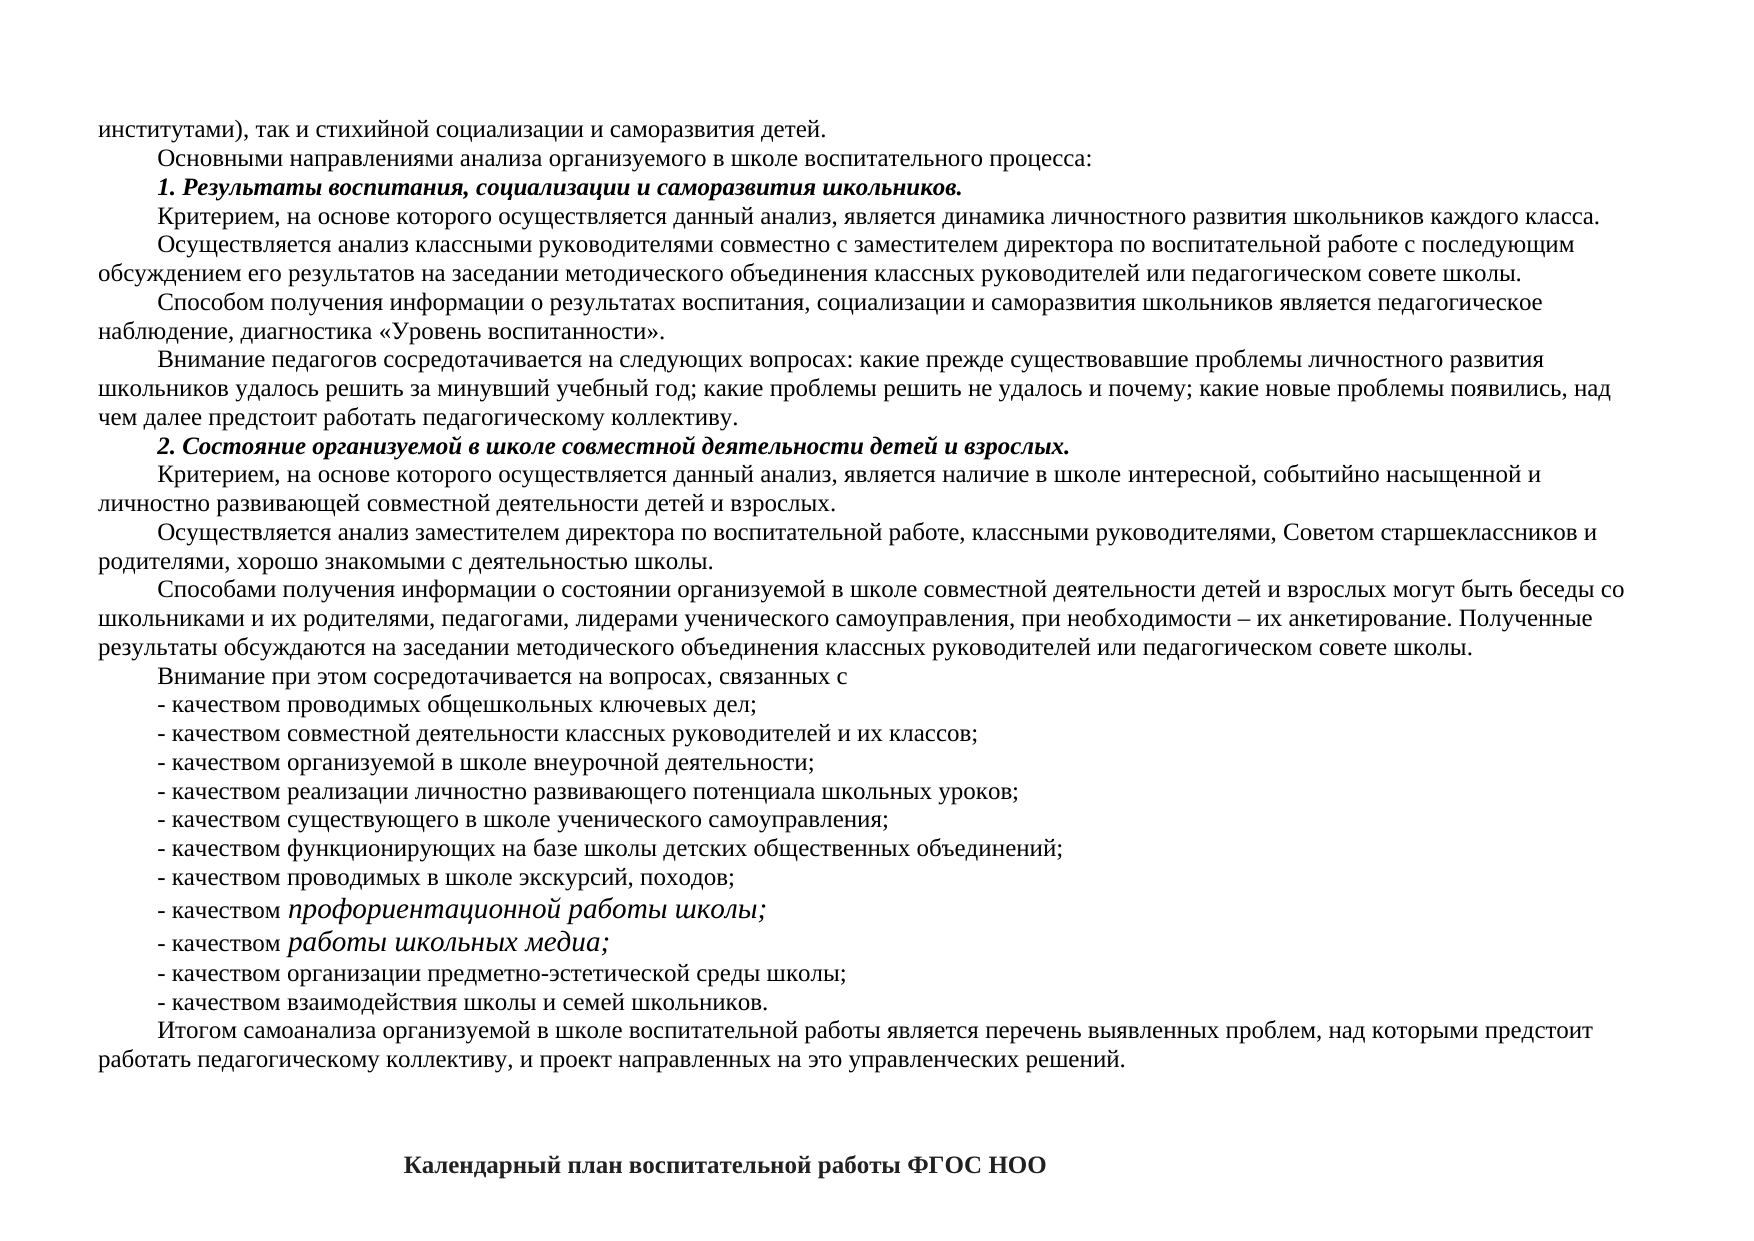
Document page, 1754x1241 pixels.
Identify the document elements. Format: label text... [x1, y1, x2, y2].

text Осуществляется анализ заместителем директора по воспитательной работе, классными руководителями, Советом старшеклассников и родителями, хорошо знакомыми с деятельностью школы. [98, 517, 1656, 574]
text - качеством существующего в школе ученического самоуправления; [98, 804, 1656, 833]
text Критерием, на основе которого осуществляется данный анализ, является динамика личностного развития школьников каждого класса. [98, 201, 1656, 229]
text - качеством функционирующих на базе школы детских общественных объединений; [98, 833, 1656, 862]
text Внимание при этом сосредотачивается на вопросах, связанных с [98, 661, 1656, 689]
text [98, 114, 1656, 143]
text - качеством профориентационной работы школы; [98, 891, 1656, 924]
text - качеством реализации личностно развивающего потенциала школьных уроков; [98, 776, 1656, 804]
text - качеством проводимых общешкольных ключевых дел; [98, 689, 1656, 718]
text - качеством совместной деятельности классных руководителей и их классов; [98, 718, 1656, 747]
text - качеством организации предметно-эстетической среды школы; [98, 958, 1656, 987]
text - качеством организуемой в школе внеурочной деятельности; [98, 747, 1656, 776]
text Критерием, на основе которого осуществляется данный анализ, является наличие в школе интересной, событийно насыщенной и личностно развивающей совместной деятельности детей и взрослых. [98, 459, 1656, 517]
text - качеством проводимых в школе экскурсий, походов; [98, 862, 1656, 891]
text 2. Состояние организуемой в школе совместной деятельности детей и взрослых. [98, 431, 1656, 459]
text Внимание педагогов сосредотачивается на следующих вопросах: какие прежде существовавшие проблемы личностного развития школьников удалось решить за минувший учебный год; какие проблемы решить не удалось и почему; какие новые проблемы появились, над чем далее предстоит работать педагогическому коллективу. [98, 344, 1656, 431]
text Основными направлениями анализа организуемого в школе воспитательного процесса: [98, 143, 1656, 172]
text Способами получения информации о состоянии организуемой в школе совместной деятельности детей и взрослых могут быть беседы со школьниками и их родителями, педагогами, лидерами ученического самоуправления, при необходимости – их анкетирование. Полученные результаты обсуждаются на заседании методического объединения классных руководителей или педагогическом совете школы. [98, 574, 1656, 661]
text - качеством взаимодействия школы и семей школьников. [98, 987, 1656, 1015]
text Календарный план воспитательной работы ФГОС НОО [98, 1150, 1352, 1178]
text 1. Результаты воспитания, социализации и саморазвития школьников. [98, 172, 1656, 201]
text Итогом самоанализа организуемой в школе воспитательной работы является перечень выявленных проблем, над которыми предстоит работать педагогическому коллективу, и проект направленных на это управленческих решений. [98, 1015, 1656, 1073]
text - качеством работы школьных медиа; [98, 924, 1656, 958]
text Осуществляется анализ классными руководителями совместно с заместителем директора по воспитательной работе с последующим обсуждением его результатов на заседании методического объединения классных руководителей или педагогическом совете школы. [98, 229, 1656, 287]
text Способом получения информации о результатах воспитания, социализации и саморазвития школьников является педагогическое наблюдение, диагностика «Уровень воспитанности». [98, 287, 1656, 344]
